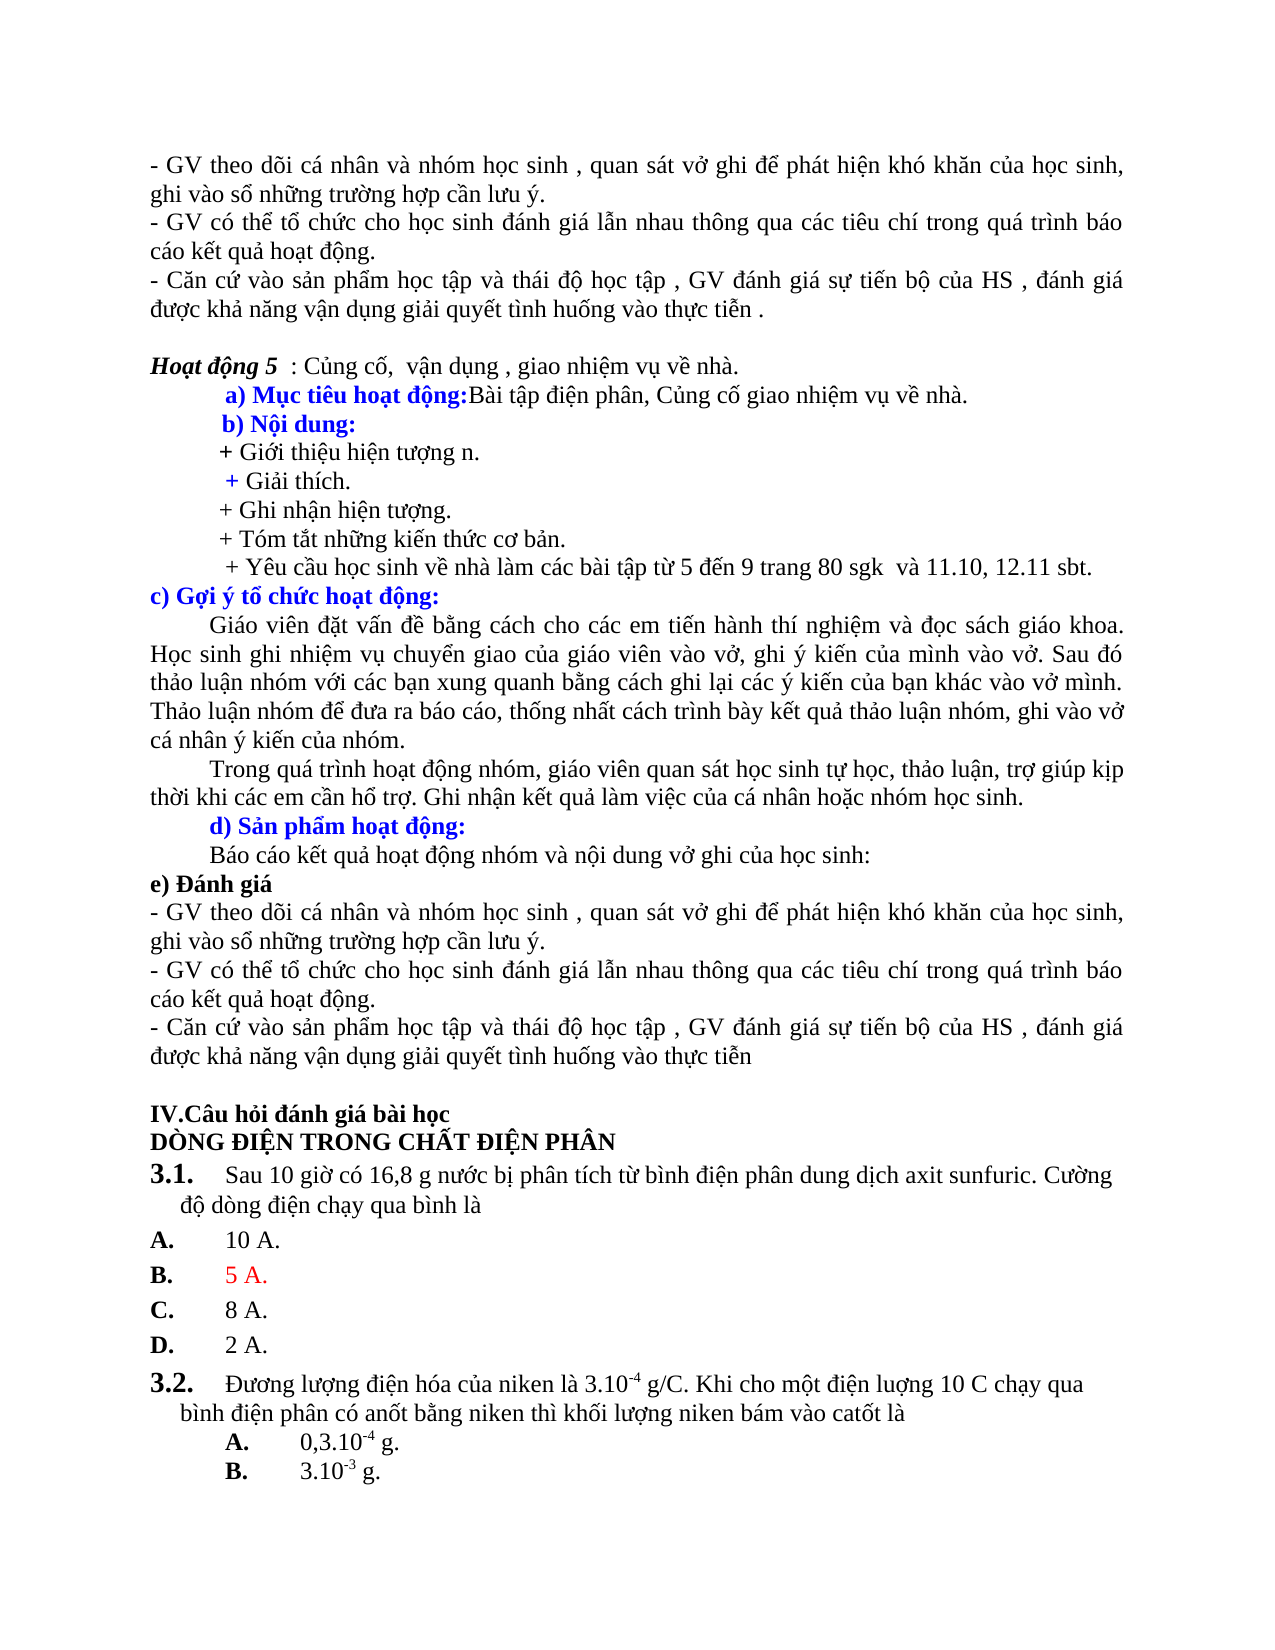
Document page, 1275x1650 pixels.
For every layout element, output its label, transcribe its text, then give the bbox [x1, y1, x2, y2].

text Báo cáo kết quả hoạt động nhóm và nội dung vở ghi của học sinh: [150, 840, 1125, 869]
text + Tóm tắt những kiến thức cơ bản. [150, 524, 1125, 552]
list 0,3.10-4 g. [225, 1427, 1125, 1456]
text b) Nội dung: [150, 409, 1125, 437]
text Hoạt động 5 : Củng cố, vận dụng , giao nhiệm vụ về nhà. [150, 351, 1125, 380]
list 5 A. [150, 1260, 1125, 1288]
text Giáo viên đặt vấn đề bằng cách cho các em tiến hành thí nghiệm và đọc sách giáo khoa. Học sinh ghi nhiệm vụ chuyển giao của giáo viên vào vở, ghi ý kiến của mình vào vở. Sau đó thảo luận nhóm với các bạn xung quanh bằng cách ghi lại các ý kiến của bạn khác vào vở mình. Thảo luận nhóm để đưa ra báo cáo, thống nhất cách trình bày kết quả thảo luận nhóm, ghi vào vở cá nhân ý kiến của nhóm. [150, 610, 1125, 754]
text - GV có thể tổ chức cho học sinh đánh giá lẫn nhau thông qua các tiêu chí trong quá trình báo cáo kết quả hoạt động. [150, 955, 1125, 1012]
list 8 A. [150, 1295, 1125, 1323]
list Sau 10 giờ có 16,8 g nước bị phân tích từ bình điện phân dung dịch axit sunfuric. Cường độ dòng điện chạy qua bình là [150, 1156, 1125, 1218]
text - GV theo dõi cá nhân và nhóm học sinh , quan sát vở ghi để phát hiện khó khăn của học sinh, ghi vào sổ những trường hợp cần lưu ý. [150, 897, 1125, 955]
text + Giới thiệu hiện tượng n. [150, 437, 1125, 466]
text e) Đánh giá [150, 869, 1125, 897]
list 10 A. [150, 1225, 1125, 1253]
text Trong quá trình hoạt động nhóm, giáo viên quan sát học sinh tự học, thảo luận, trợ giúp kịp thời khi các em cần hổ trợ. Ghi nhận kết quả làm việc của cá nhân hoặc nhóm học sinh. [150, 754, 1125, 811]
text + Giải thích. [150, 466, 1125, 495]
list 3.10-3 g. [225, 1456, 1125, 1484]
text - Căn cứ vào sản phẩm học tập và thái độ học tập , GV đánh giá sự tiến bộ của HS , đánh giá được khả năng vận dụng giải quyết tình huống vào thực tiễn [150, 1012, 1125, 1070]
text DÒNG ĐIỆN TRONG CHẤT ĐIỆN PHÂN [150, 1127, 1125, 1156]
text a) Mục tiêu hoạt động:Bài tập điện phân, Củng cố giao nhiệm vụ về nhà. [150, 380, 1125, 409]
text + Ghi nhận hiện tượng. [150, 495, 1125, 524]
text d) Sản phẩm hoạt động: [150, 811, 1125, 840]
text - GV theo dõi cá nhân và nhóm học sinh , quan sát vở ghi để phát hiện khó khăn của học sinh, ghi vào sổ những trường hợp cần lưu ý. [150, 150, 1125, 207]
list Đương lượng điện hóa của niken là 3.10-4 g/C. Khi cho một điện luợng 10 C chạy qua bình điện phân có anốt bằng niken thì khối lượng niken bám vào catốt là [150, 1365, 1125, 1427]
text c) Gợi ý tổ chức hoạt động: [150, 581, 1125, 610]
text + Yêu cầu học sinh về nhà làm các bài tập từ 5 đến 9 trang 80 sgk và 11.10, 12.11 sbt. [150, 552, 1125, 581]
text - GV có thể tổ chức cho học sinh đánh giá lẫn nhau thông qua các tiêu chí trong quá trình báo cáo kết quả hoạt động. [150, 207, 1125, 265]
text IV.Câu hỏi đánh giá bài học [150, 1099, 1125, 1127]
text - Căn cứ vào sản phẩm học tập và thái độ học tập , GV đánh giá sự tiến bộ của HS , đánh giá được khả năng vận dụng giải quyết tình huống vào thực tiễn . [150, 265, 1125, 322]
list 2 A. [150, 1330, 1125, 1358]
